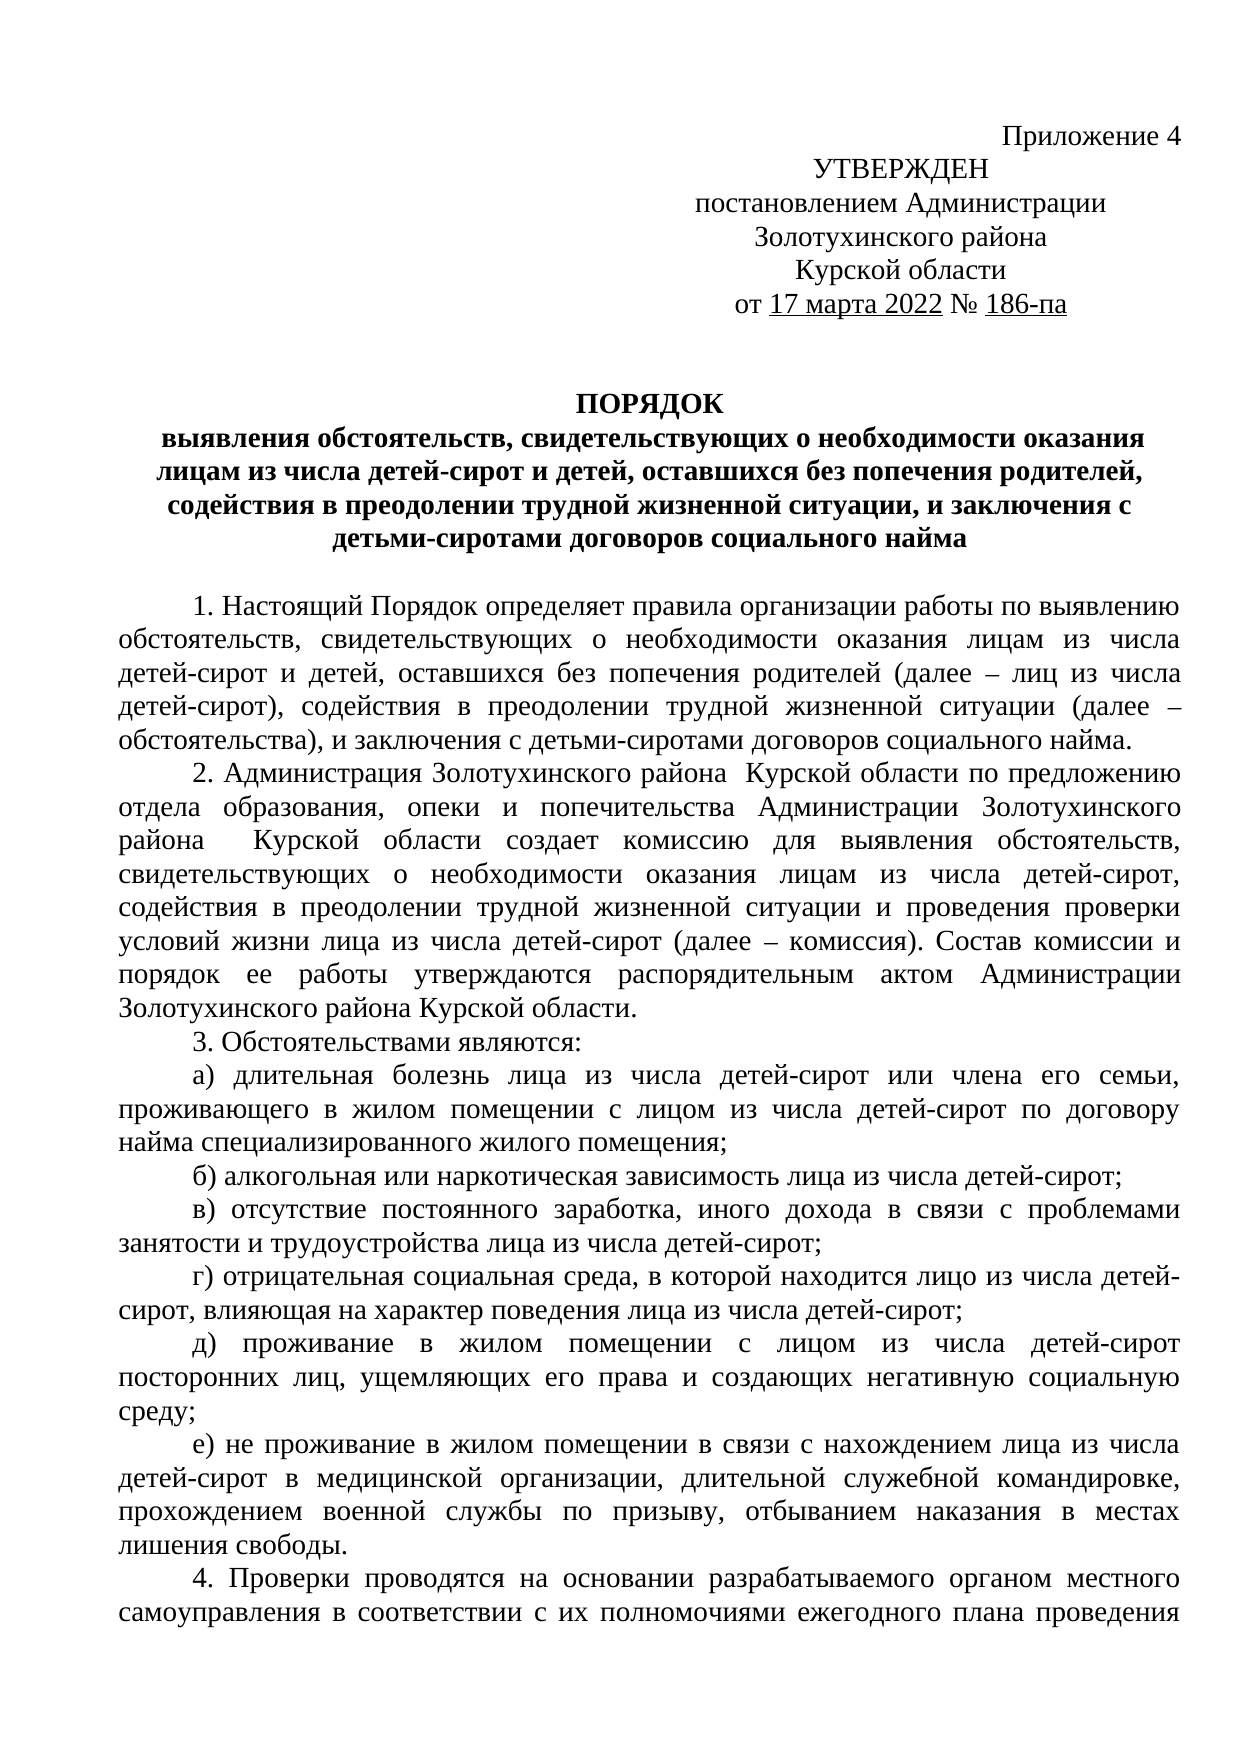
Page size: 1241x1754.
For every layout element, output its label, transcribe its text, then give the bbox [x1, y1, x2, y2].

text а) длительная болезнь лица из числа детей-сирот или члена его семьи, проживающего в жилом помещении с лицом из числа детей-сирот по договору найма специализированного жилого помещения; [118, 1057, 1181, 1158]
text Золотухинского района [620, 219, 1181, 252]
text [118, 1560, 1181, 1627]
title ПОРЯДОК [118, 386, 1181, 420]
text 1. Настоящий Порядок определяет правила организации работы по выявлению обстоятельств, свидетельствующих о необходимости оказания лицам из числа детей-сирот и детей, оставшихся без попечения родителей (далее – лиц из числа детей-сирот), содействия в преодолении трудной жизненной ситуации (далее – обстоятельства), и заключения с детьми-сиротами договоров социального найма. [118, 588, 1181, 755]
text г) отрицательная социальная среда, в которой находится лицо из числа детей-сирот, влияющая на характер поведения лица из числа детей-сирот; [118, 1258, 1181, 1326]
title выявления обстоятельств, свидетельствующих о необходимости оказания лицам из числа детей-сирот и детей, оставшихся без попечения родителей, содействия в преодолении трудной жизненной ситуации, и заключения с детьми-сиротами договоров социального найма [118, 420, 1181, 554]
text е) не проживание в жилом помещении в связи с нахождением лица из числа детей-сирот в медицинской организации, длительной служебной командировке, прохождением военной службы по призыву, отбыванием наказания в местах лишения свободы. [118, 1426, 1181, 1560]
text в) отсутствие постоянного заработка, иного дохода в связи с проблемами занятости и трудоустройства лица из числа детей-сирот; [118, 1191, 1181, 1258]
text постановлением Администрации [620, 185, 1181, 219]
text д) проживание в жилом помещении с лицом из числа детей-сирот посторонних лиц, ущемляющих его права и создающих негативную социальную среду; [118, 1326, 1181, 1426]
text 3. Обстоятельствами являются: [118, 1024, 1181, 1057]
text Приложение 4 [620, 118, 1181, 152]
text от 17 марта 2022 № 186-па [620, 286, 1181, 319]
text УТВЕРЖДЕН [620, 152, 1181, 185]
text б) алкогольная или наркотическая зависимость лица из числа детей-сирот; [118, 1158, 1181, 1191]
text 2. Администрация Золотухинского района Курской области по предложению отдела образования, опеки и попечительства Администрации Золотухинского района Курской области создает комиссию для выявления обстоятельств, свидетельствующих о необходимости оказания лицам из числа детей-сирот, содействия в преодолении трудной жизненной ситуации и проведения проверки условий жизни лица из числа детей-сирот (далее – комиссия). Состав комиссии и порядок ее работы утверждаются распорядительным актом Администрации Золотухинского района Курской области. [118, 755, 1181, 1024]
text Курской области [620, 252, 1181, 286]
